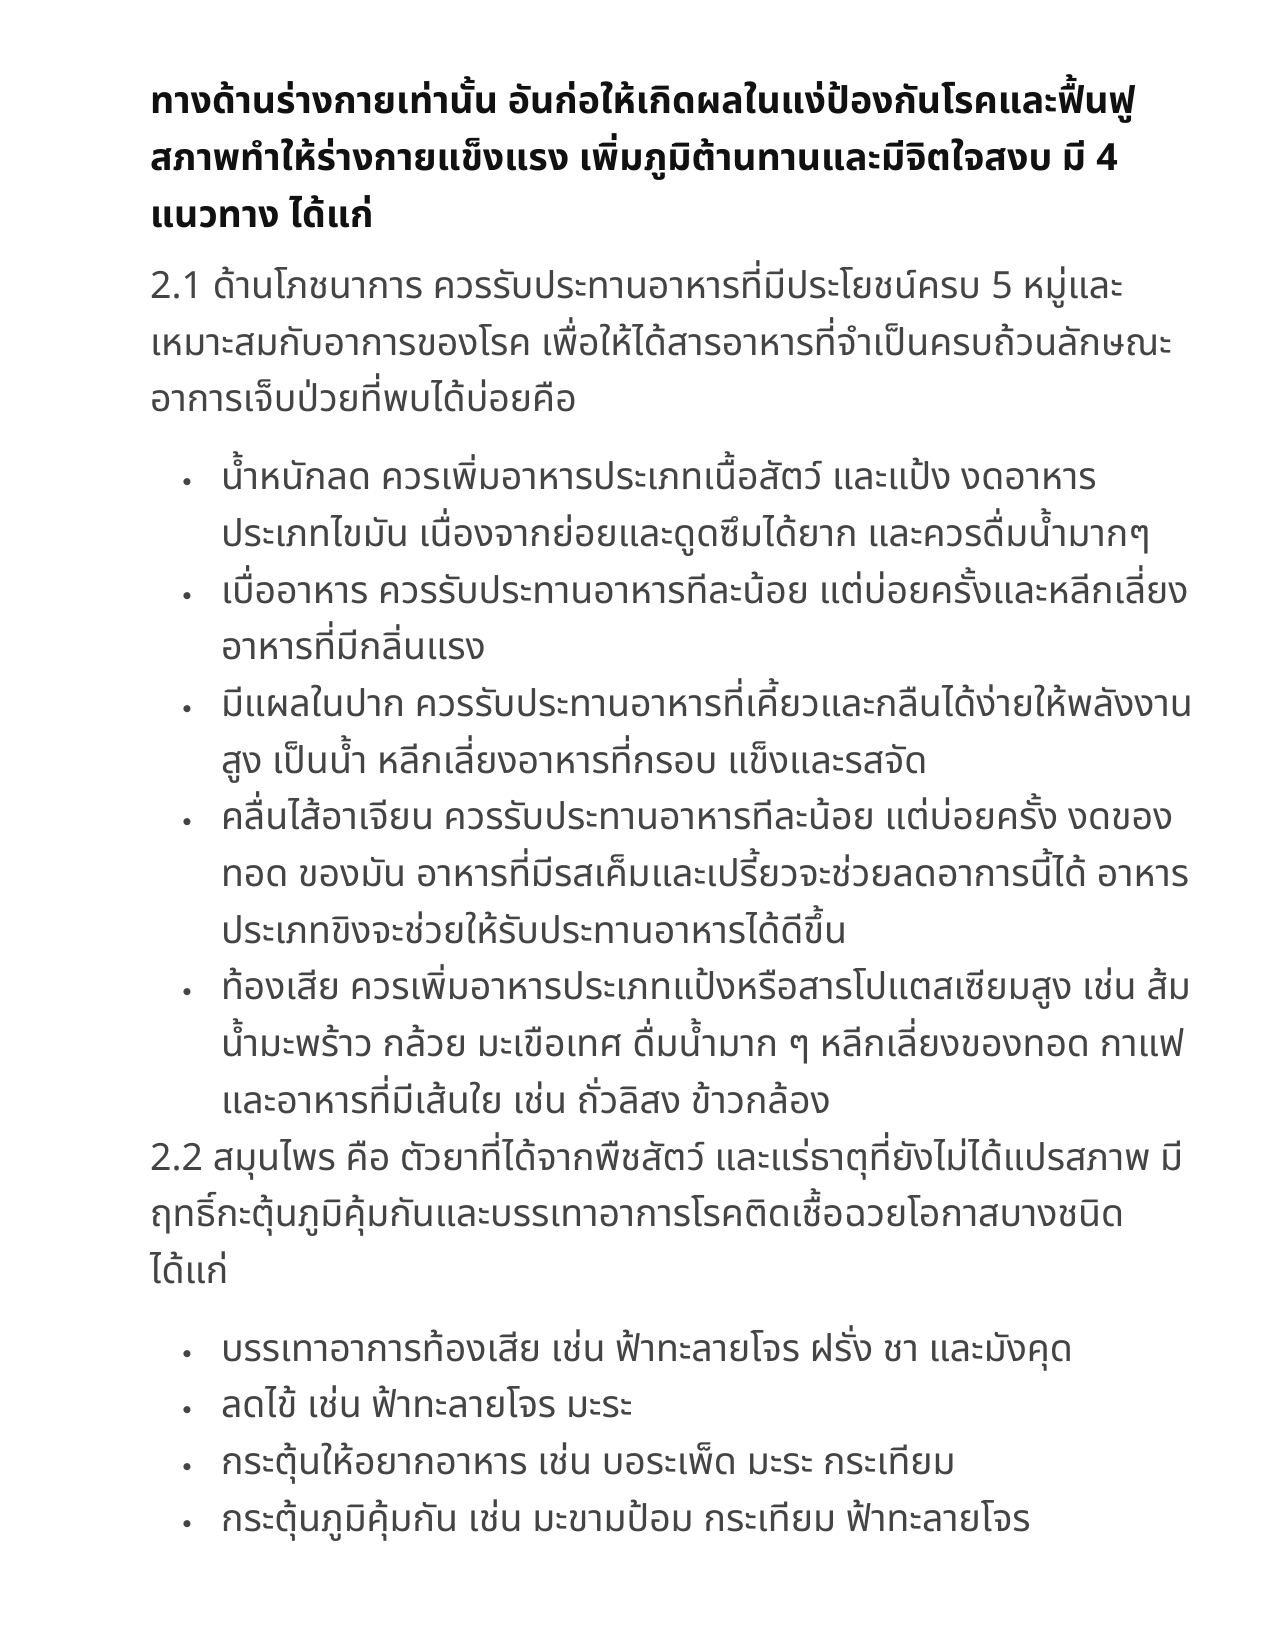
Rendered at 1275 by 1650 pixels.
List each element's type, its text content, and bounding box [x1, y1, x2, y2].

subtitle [150, 74, 1196, 244]
text 2.2 สมุนไพร คือ ตัวยาที่ได้จากพืชสัตว์ และแร่ธาตุที่ยังไม่ได้แปรสภาพ มีฤทธิ์กะตุ้นภูมิคุ้มกันและบรรเทาอาการโรคติดเชื้อฉวยโอกาสบางชนิดได้แก่ [150, 1130, 1196, 1300]
list กระตุ้นให้อยากอาหาร เช่น บอระเพ็ด มะระ กระเทียม [183, 1435, 1196, 1491]
list คลื่นไส้อาเจียน ควรรับประทานอาหารทีละน้อย แต่บ่อยครั้ง งดของทอด ของมัน อาหารที่มีรสเค็มและเปรี้ยวจะช่วยลดอาการนี้ได้ อาหารประเภทขิงจะช่วยให้รับประทานอาหารได้ดีขึ้น [183, 790, 1196, 960]
list ลดไข้ เช่น ฟ้าทะลายโจร มะระ [183, 1378, 1196, 1435]
list บรรเทาอาการท้องเสีย เช่น ฟ้าทะลายโจร ฝรั่ง ชา และมังคุด [183, 1321, 1196, 1378]
list เบื่ออาหาร ควรรับประทานอาหารทีละน้อย แต่บ่อยครั้งและหลีกเลี่ยงอาหารที่มีกลิ่นแรง [183, 563, 1196, 677]
list กระตุ้นภูมิคุ้มกัน เช่น มะขามป้อม กระเทียม ฟ้าทะลายโจร [183, 1491, 1196, 1548]
list มีแผลในปาก ควรรับประทานอาหารที่เคี้ยวและกลืนได้ง่ายให้พลังงานสูง เป็นน้ำ หลีกเลี่ยงอาหารที่กรอบ แข็งและรสจัด [183, 677, 1196, 790]
list ท้องเสีย ควรเพิ่มอาหารประเภทแป้งหรือสารโปแตสเซียมสูง เช่น ส้ม น้ำมะพร้าว กล้วย มะเขือเทศ ดื่มน้ำมาก ๆ หลีกเลี่ยงของทอด กาแฟ และอาหารที่มีเส้นใย เช่น ถั่วลิสง ข้าวกล้อง [183, 960, 1196, 1130]
list น้ำหนักลด ควรเพิ่มอาหารประเภทเนื้อสัตว์ และแป้ง งดอาหารประเภทไขมัน เนื่องจากย่อยและดูดซึมได้ยาก และควรดื่มน้ำมากๆ [183, 450, 1196, 563]
text 2.1 ด้านโภชนาการ ควรรับประทานอาหารที่มีประโยชน์ครบ 5 หมู่และเหมาะสมกับอาการของโรค เพื่อให้ได้สารอาหารที่จำเป็นครบถ้วนลักษณะอาการเจ็บป่วยที่พบได้บ่อยคือ [150, 258, 1196, 429]
